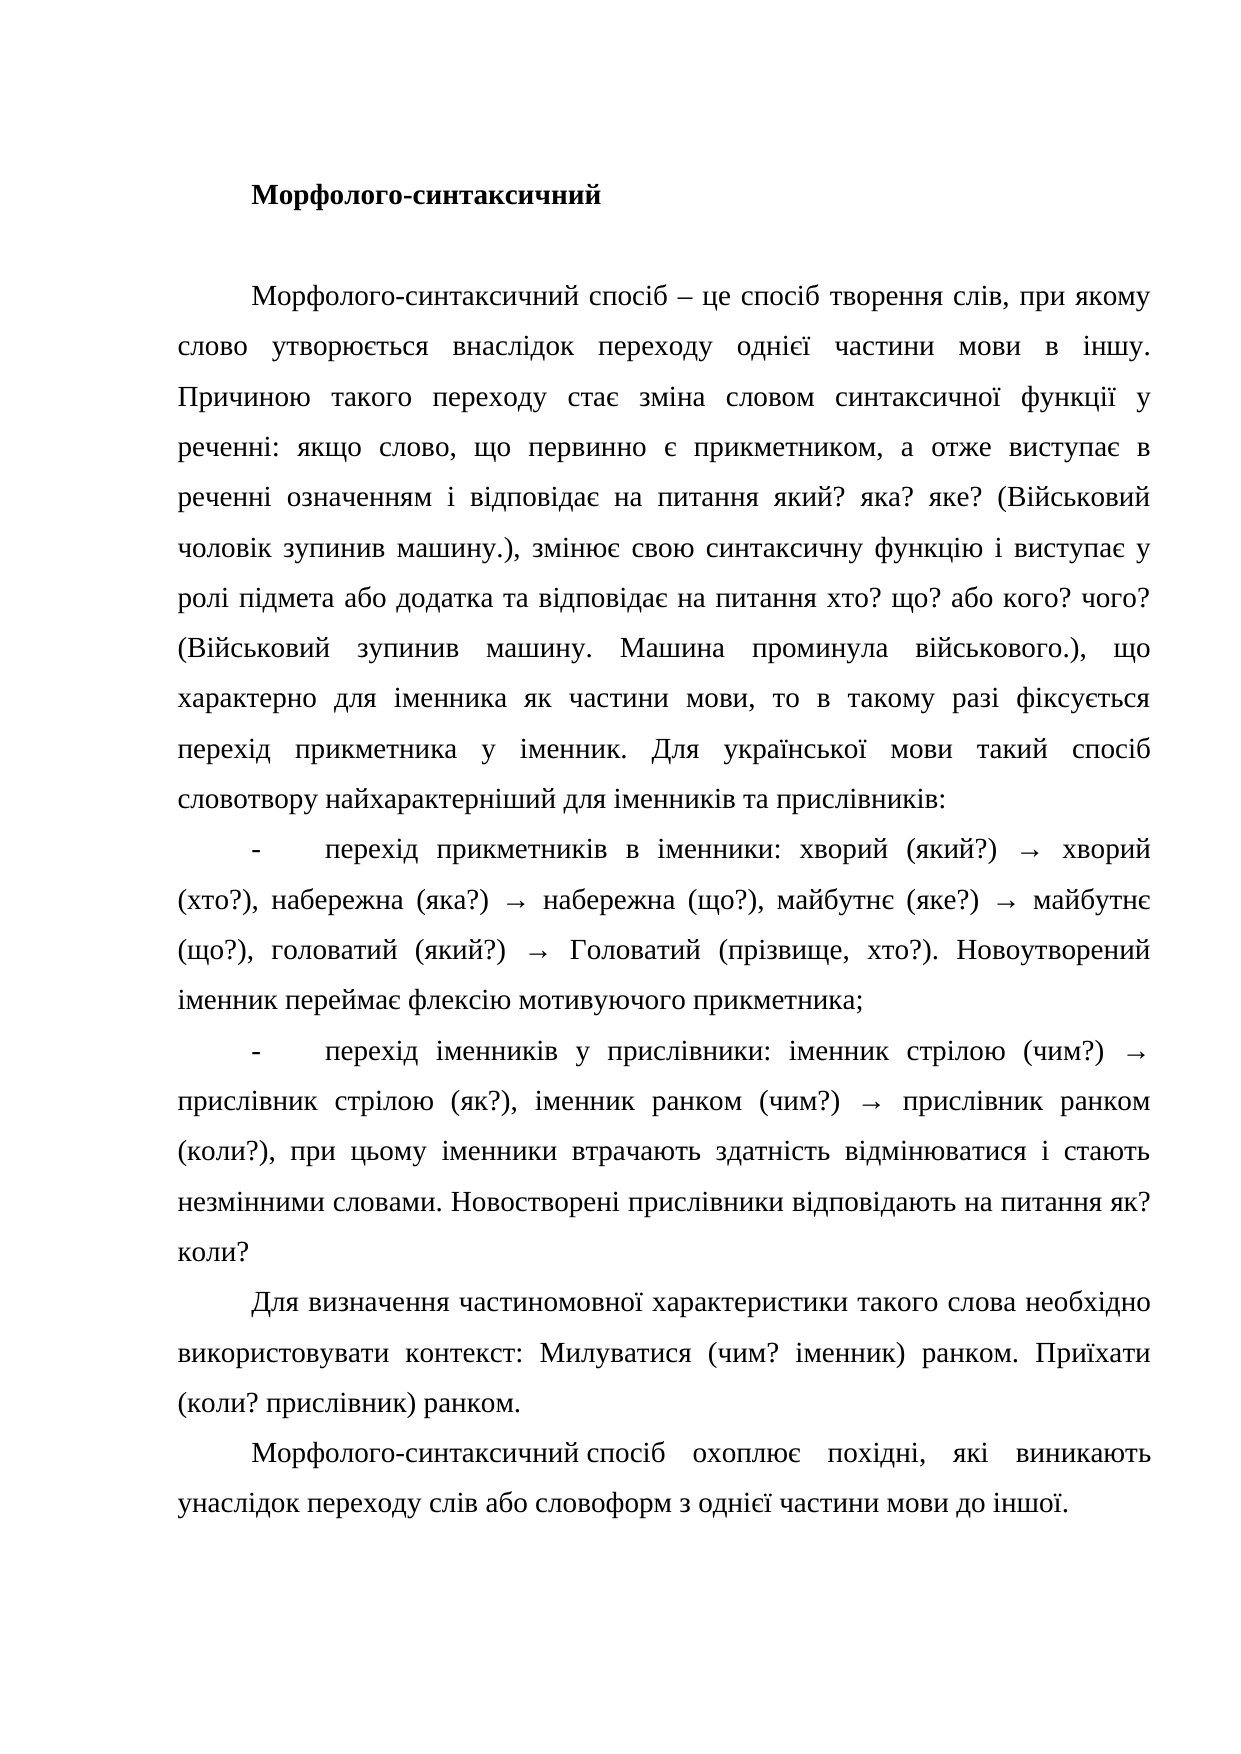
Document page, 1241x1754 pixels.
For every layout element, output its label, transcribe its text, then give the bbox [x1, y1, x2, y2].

list перехід іменників у прислівники: іменник стрілою (чим?) → прислівник стрілою (як?), іменник ранком (чим?) → прислівник ранком (коли?), при цьому іменники втрачають здатність відмінюватися і стають незмінними словами. Новостворені прислівники відповідають на питання як? коли? [177, 1033, 1152, 1268]
text Для визначення частиномовної характеристики такого слова необхідно використовувати контекст: Милуватися (чим? іменник) ранком. Приїхати (коли? прислівник) ранком. [177, 1284, 1152, 1418]
list перехід прикметників в іменники: хворий (який?) → хворий (хто?), набережна (яка?) → набережна (що?), майбутнє (яке?) → майбутнє (що?), головатий (який?) → Головатий (прізвище, хто?). Новоутворений іменник переймає флексію мотивуючого прикметника; [177, 832, 1152, 1016]
text Морфолого-синтаксичний [177, 177, 1152, 211]
text Морфолого-синтаксичний спосіб – це спосіб творення слів, при якому слово утворюється внаслідок переходу однієї частини мови в іншу. Причиною такого переходу стає зміна словом синтаксичної функції у реченні: якщо слово, що первинно є прикметником, а отже виступає в реченні означенням і відповідає на питання який? яка? яке? (Військовий чоловік зупинив машину.), змінює свою синтаксичну функцію і виступає у ролі підмета або додатка та відповідає на питання хто? що? або кого? чого? (Військовий зупинив машину. Машина проминула військового.), що характерно для іменника як частини мови, то в такому разі фіксується перехід прикметника у іменник. Для української мови такий спосіб словотвору найхарактерніший для іменників та прислівників: [177, 278, 1152, 815]
text Морфолого-синтаксичний спосіб охоплює похідні, які виникають унаслідок переходу слів або словоформ з однієї частини мови до іншої. [177, 1435, 1152, 1519]
